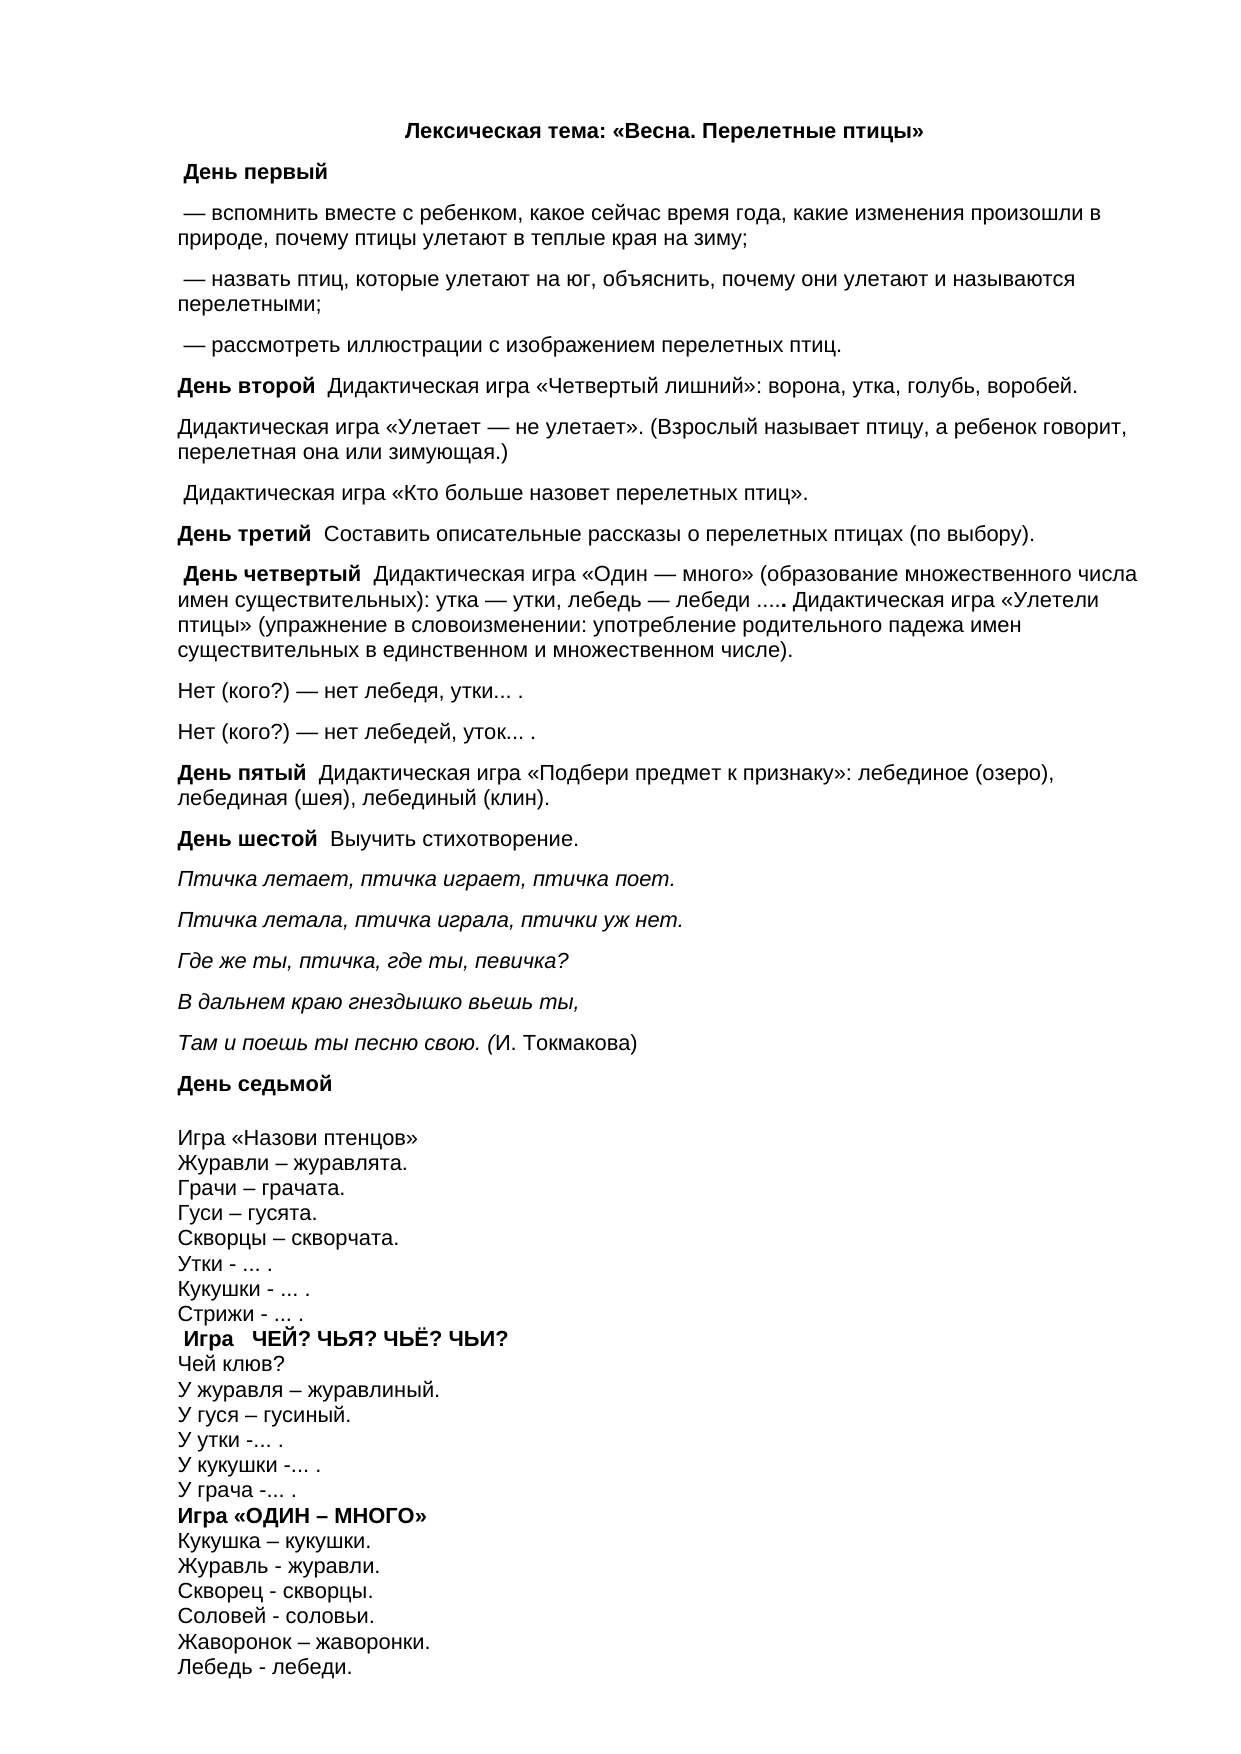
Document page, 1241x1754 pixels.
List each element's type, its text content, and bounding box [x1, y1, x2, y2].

text — назвать птиц, которые улетают на юг, объяснить, почему они улетают и называются перелетными; [177, 266, 1152, 316]
text — рассмотреть иллюстрации с изображением перелетных птиц. [177, 332, 1152, 357]
text День четвертый Дидактическая игра «Один — много» (образование множественного числа имен существительных): утка — утки, лебедь — лебеди ..... Дидактическая игра «Улетели птицы» (упражнение в словоизменении: употребление родительного падежа имен существительных в единственном и множественном числе). [177, 561, 1152, 662]
text — вспомнить вместе с ребенком, какое сейчас время года, какие изменения произошли в природе, почему птицы улетают в теплые края на зиму; [177, 200, 1152, 250]
text Дидактическая игра «Улетает — не улетает». (Взрослый называет птицу, а ребенок говорит, перелетная она или зимующая.) [177, 413, 1152, 464]
text День шестой Выучить стихотворение. [177, 825, 1152, 851]
text Лексическая тема: «Весна. Перелетные птицы» [177, 118, 1152, 143]
text День седьмой [177, 1070, 1152, 1124]
text День пятый Дидактическая игра «Подбери предмет к признаку»: лебединое (озеро), лебединая (шея), лебединый (клин). [177, 759, 1152, 810]
text Там и поешь ты песню свою. (И. Токмакова) [177, 1029, 1152, 1055]
text Где же ты, птичка, где ты, певичка? [177, 948, 1152, 973]
text День первый [177, 159, 1152, 184]
text Дидактическая игра «Кто больше назовет перелетных птиц». [177, 479, 1152, 505]
text День второй Дидактическая игра «Четвертый лишний»: ворона, утка, голубь, воробей. [177, 373, 1152, 398]
text Птичка летала, птичка играла, птички уж нет. [177, 907, 1152, 932]
text Птичка летает, птичка играет, птичка поет. [177, 866, 1152, 891]
text Нет (кого?) — нет лебедей, уток... . [177, 718, 1152, 744]
text В дальнем краю гнездышко вьешь ты, [177, 989, 1152, 1014]
text Нет (кого?) — нет лебедя, утки... . [177, 678, 1152, 703]
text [177, 1124, 1152, 1679]
text День третий Составить описательные рассказы о перелетных птицах (по выбору). [177, 520, 1152, 546]
